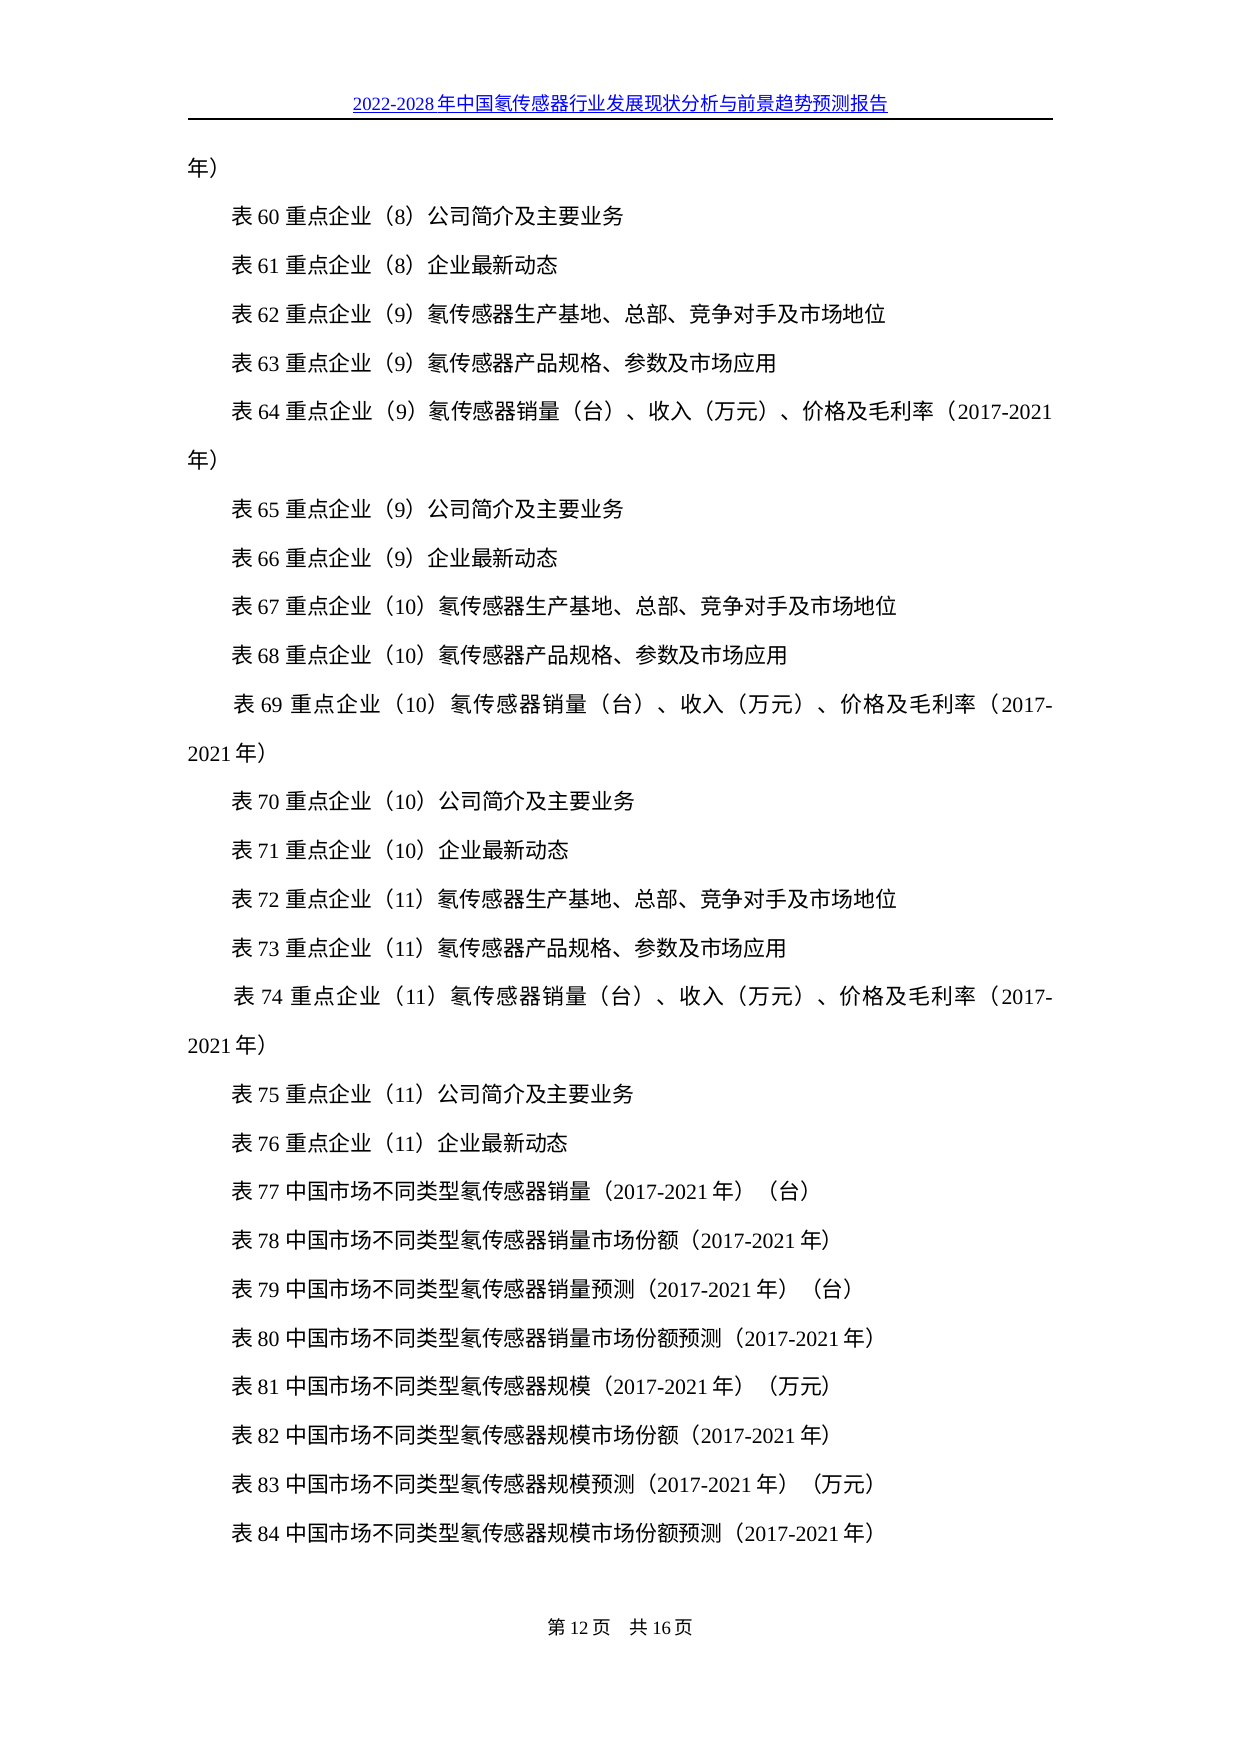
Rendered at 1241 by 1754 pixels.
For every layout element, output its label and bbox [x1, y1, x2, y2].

text [187, 150, 1053, 1548]
